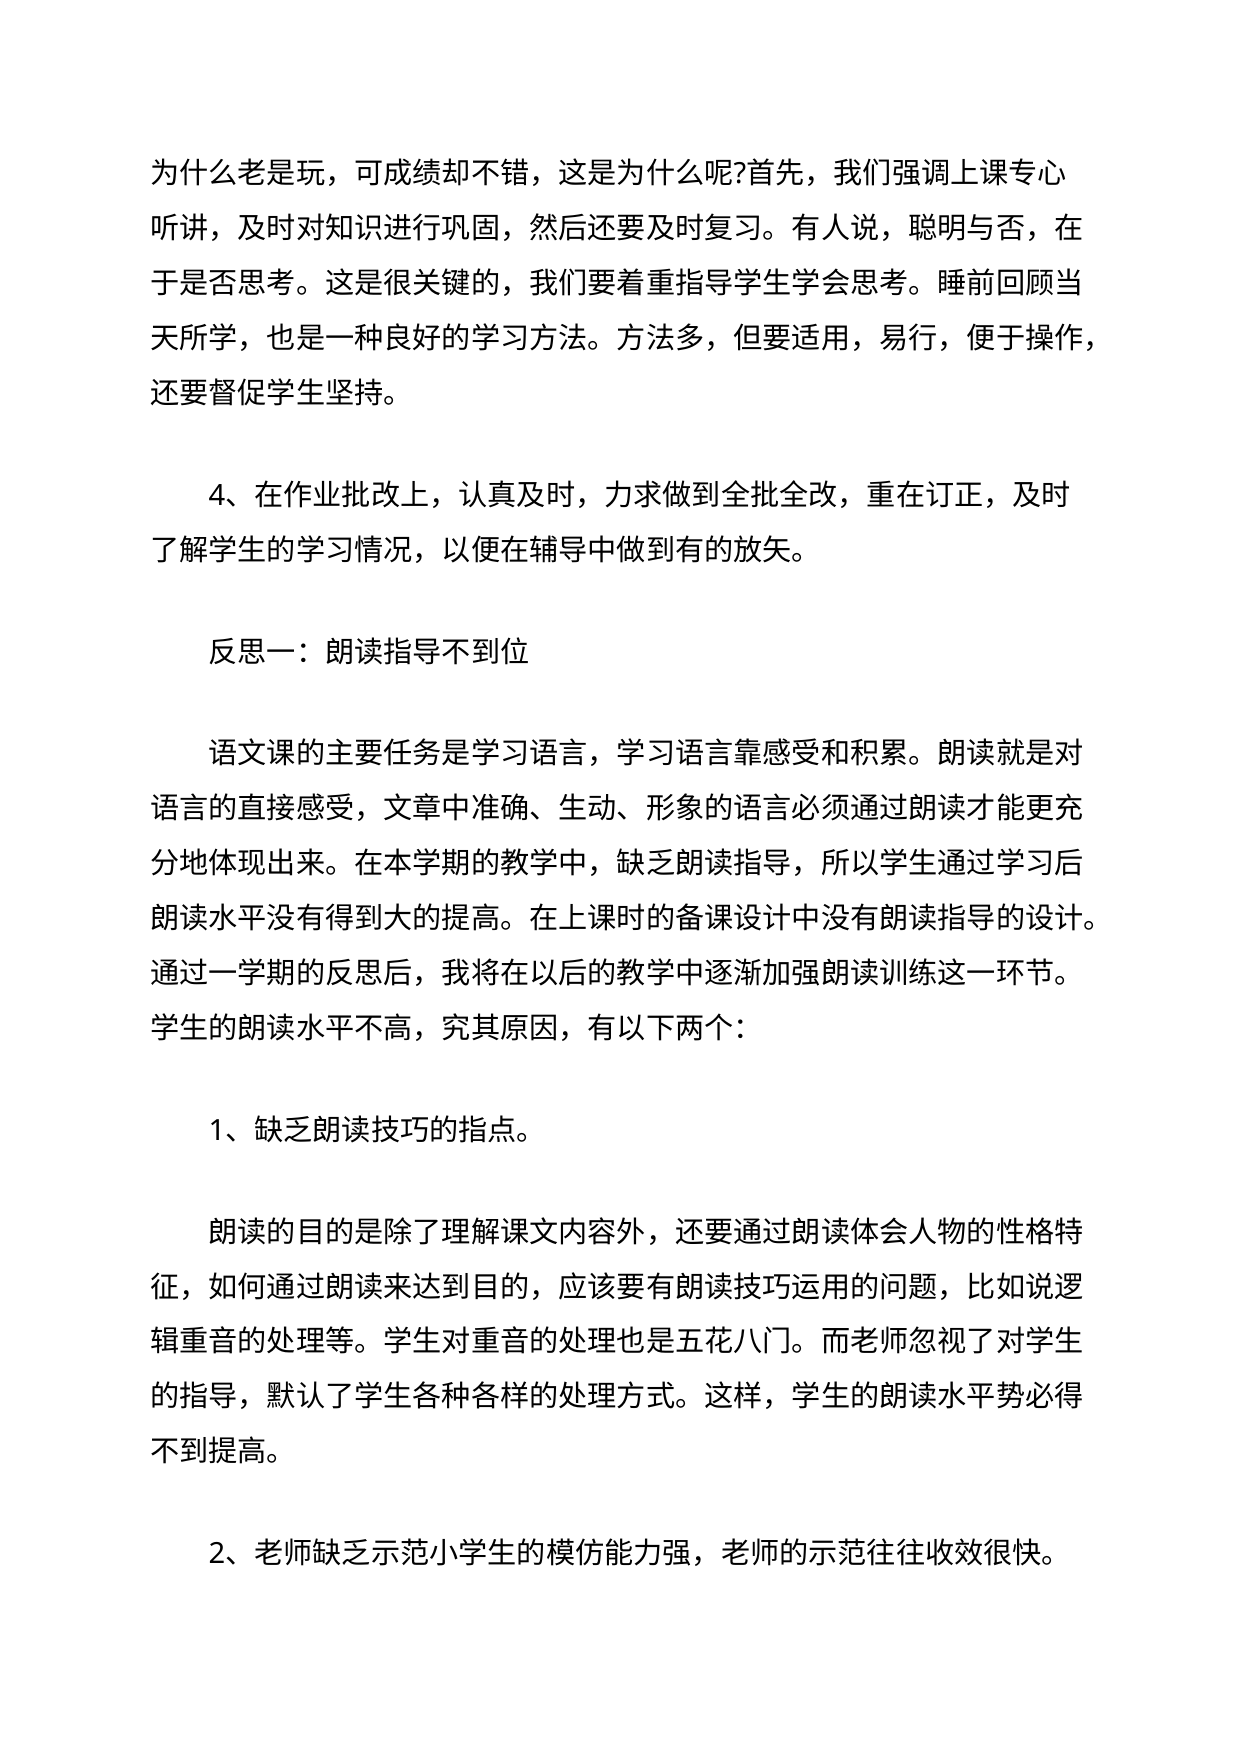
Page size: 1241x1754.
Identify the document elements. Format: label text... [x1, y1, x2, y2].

text 反思一：朗读指导不到位 [150, 628, 1090, 671]
text 朗读的目的是除了理解课文内容外，还要通过朗读体会人物的性格特征，如何通过朗读来达到目的，应该要有朗读技巧运用的问题，比如说逻辑重音的处理等。学生对重音的处理也是五花八门。而老师忽视了对学生的指导，默认了学生各种各样的处理方式。这样，学生的朗读水平势必得不到提高。 [150, 1208, 1090, 1470]
text 4、在作业批改上，认真及时，力求做到全批全改，重在订正，及时了解学生的学习情况，以便在辅导中做到有的放矢。 [150, 471, 1090, 569]
text 语文课的主要任务是学习语言，学习语言靠感受和积累。朗读就是对语言的直接感受，文章中准确、生动、形象的语言必须通过朗读才能更充分地体现出来。在本学期的教学中，缺乏朗读指导，所以学生通过学习后朗读水平没有得到大的提高。在上课时的备课设计中没有朗读指导的设计。通过一学期的反思后，我将在以后的教学中逐渐加强朗读训练这一环节。学生的朗读水平不高，究其原因，有以下两个： [150, 730, 1090, 1047]
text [150, 150, 1090, 412]
text 2、老师缺乏示范小学生的模仿能力强，老师的示范往往收效很快。 [150, 1529, 1090, 1572]
text 1、缺乏朗读技巧的指点。 [150, 1106, 1090, 1149]
